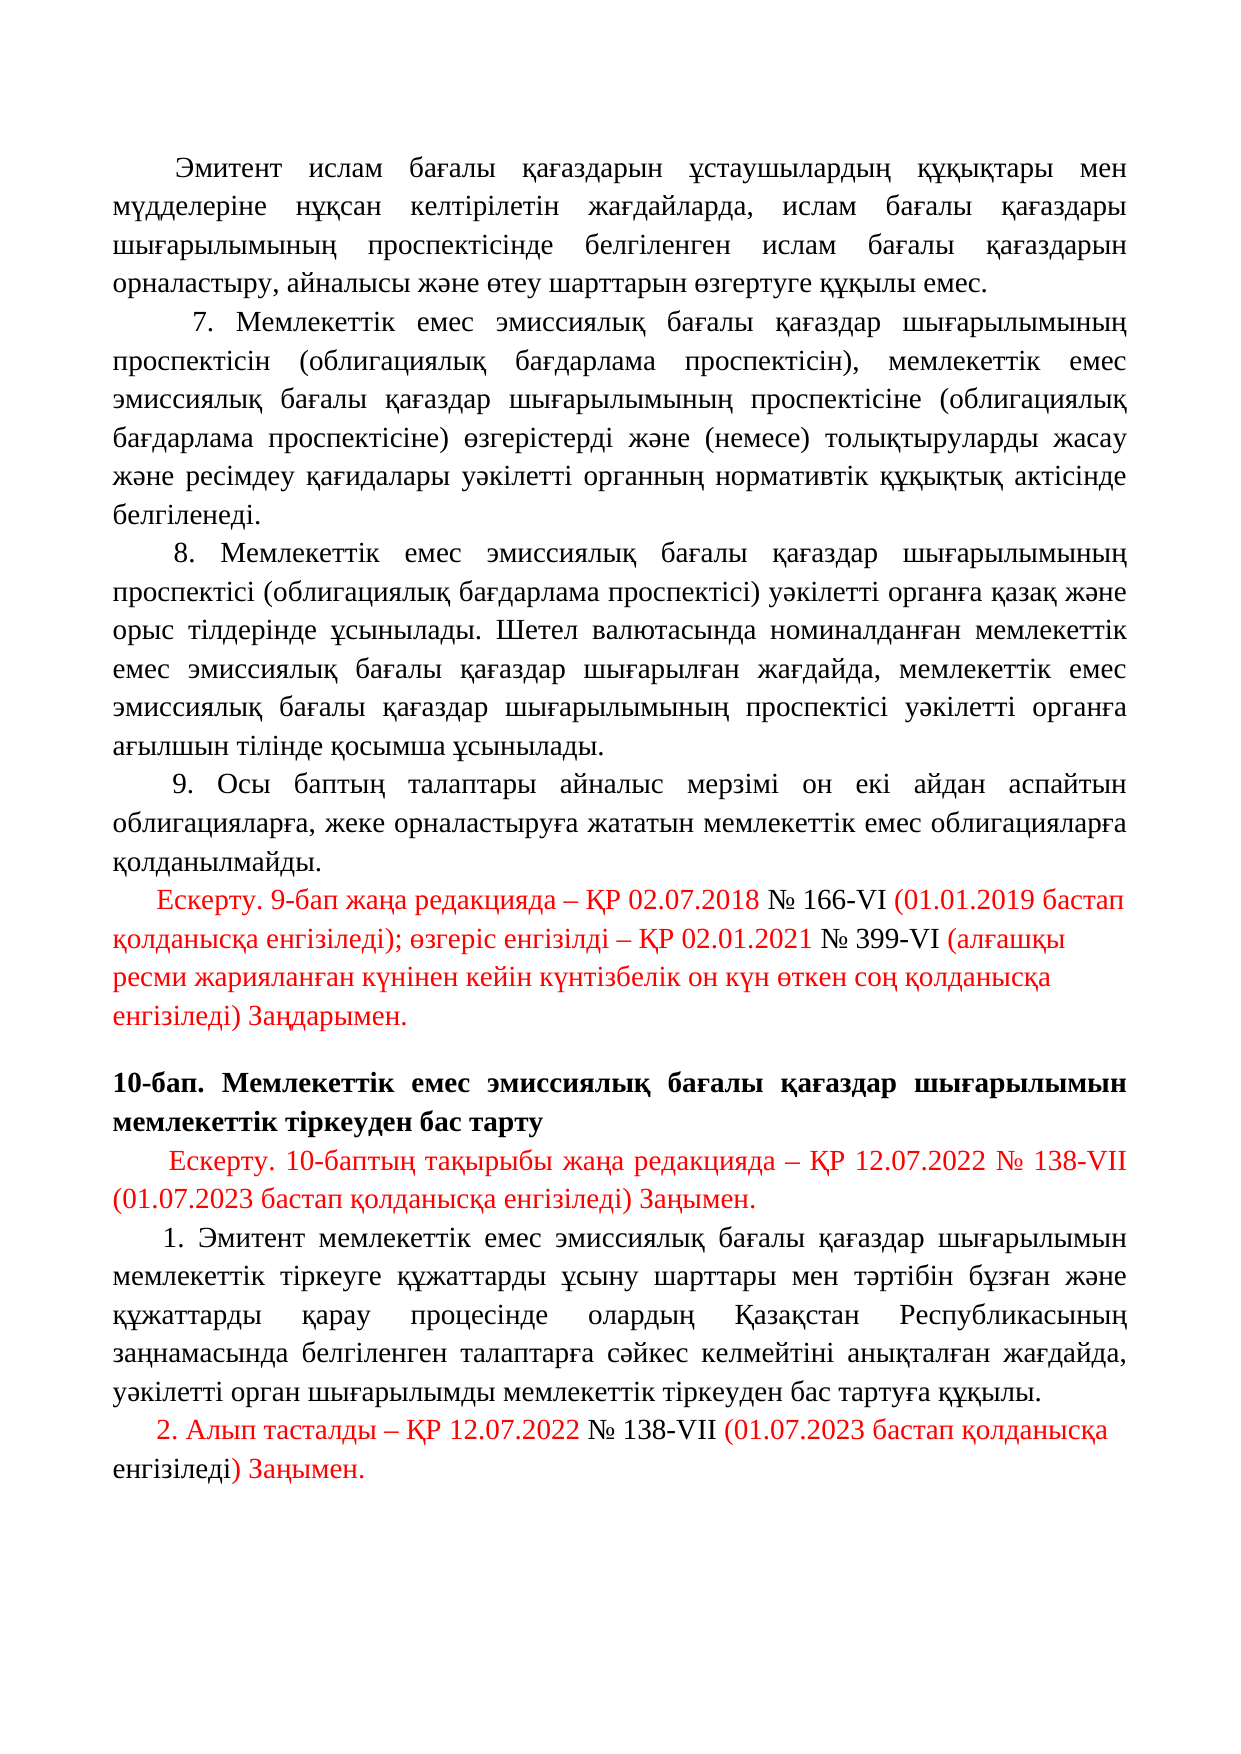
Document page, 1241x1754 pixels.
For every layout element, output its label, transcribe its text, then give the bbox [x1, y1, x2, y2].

text 8. Мемлекеттік емес эмиссиялық бағалы қағаздар шығарылымының проспектiсi (облигациялық бағдарлама проспектiсi) уәкiлеттi органға қазақ және орыс тілдерінде ұсынылады. Шетел валютасында номиналданған мемлекеттік емес эмиссиялық бағалы қағаздар шығарылған жағдайда, мемлекеттік емес эмиссиялық бағалы қағаздар шығарылымының проспектiсi уәкілетті органға ағылшын тілінде қосымша ұсынылады. [112, 535, 1128, 762]
text Ескерту. 10-баптың тақырыбы жаңа редакцияда – ҚР 12.07.2022 № 138-VII (01.07.2023 бастап қолданысқа енгізіледі) Заңымен. [112, 1143, 1128, 1215]
text 10-бап. Мемлекеттік емес эмиссиялық бағалы қағаздар шығарылымын мемлекеттік тіркеуден бас тарту [112, 1066, 1128, 1138]
text 1. Эмитент мемлекеттік емес эмиссиялық бағалы қағаздар шығарылымын мемлекеттiк тiркеуге құжаттарды ұсыну шарттары мен тәртiбiн бұзған және құжаттарды қapaу процесiнде олардың Қазақстан Республикасының заңнамасында белгiленген талаптарға сәйкес келмейтiнi анықталған жағдайда, уәкiлеттi орган шығарылымды мемлекеттiк тiркеуден бас тартуға құқылы. [112, 1220, 1128, 1407]
text 9. Осы баптың талаптары айналыс мерзімі он екі айдан аспайтын облигацияларға, жеке орналастыруға жататын мемлекеттік емес облигацияларға қолданылмайды. [112, 767, 1128, 877]
text Ескерту. 9-бап жаңа редакцияда – ҚР 02.07.2018 № 166-VІ (01.01.2019 бастап қолданысқа енгізіледі); өзгеріс енгізілді – ҚР 02.01.2021 № 399-VI (алғашқы ресми жарияланған күнінен кейін күнтізбелік он күн өткен соң қолданысқа енгізіледі) Заңдарымен. [112, 882, 1128, 1062]
text 2. Алып тасталды – ҚР 12.07.2022 № 138-VII (01.07.2023 бастап қолданысқа енгізіледі) Заңымен. [112, 1412, 1128, 1515]
